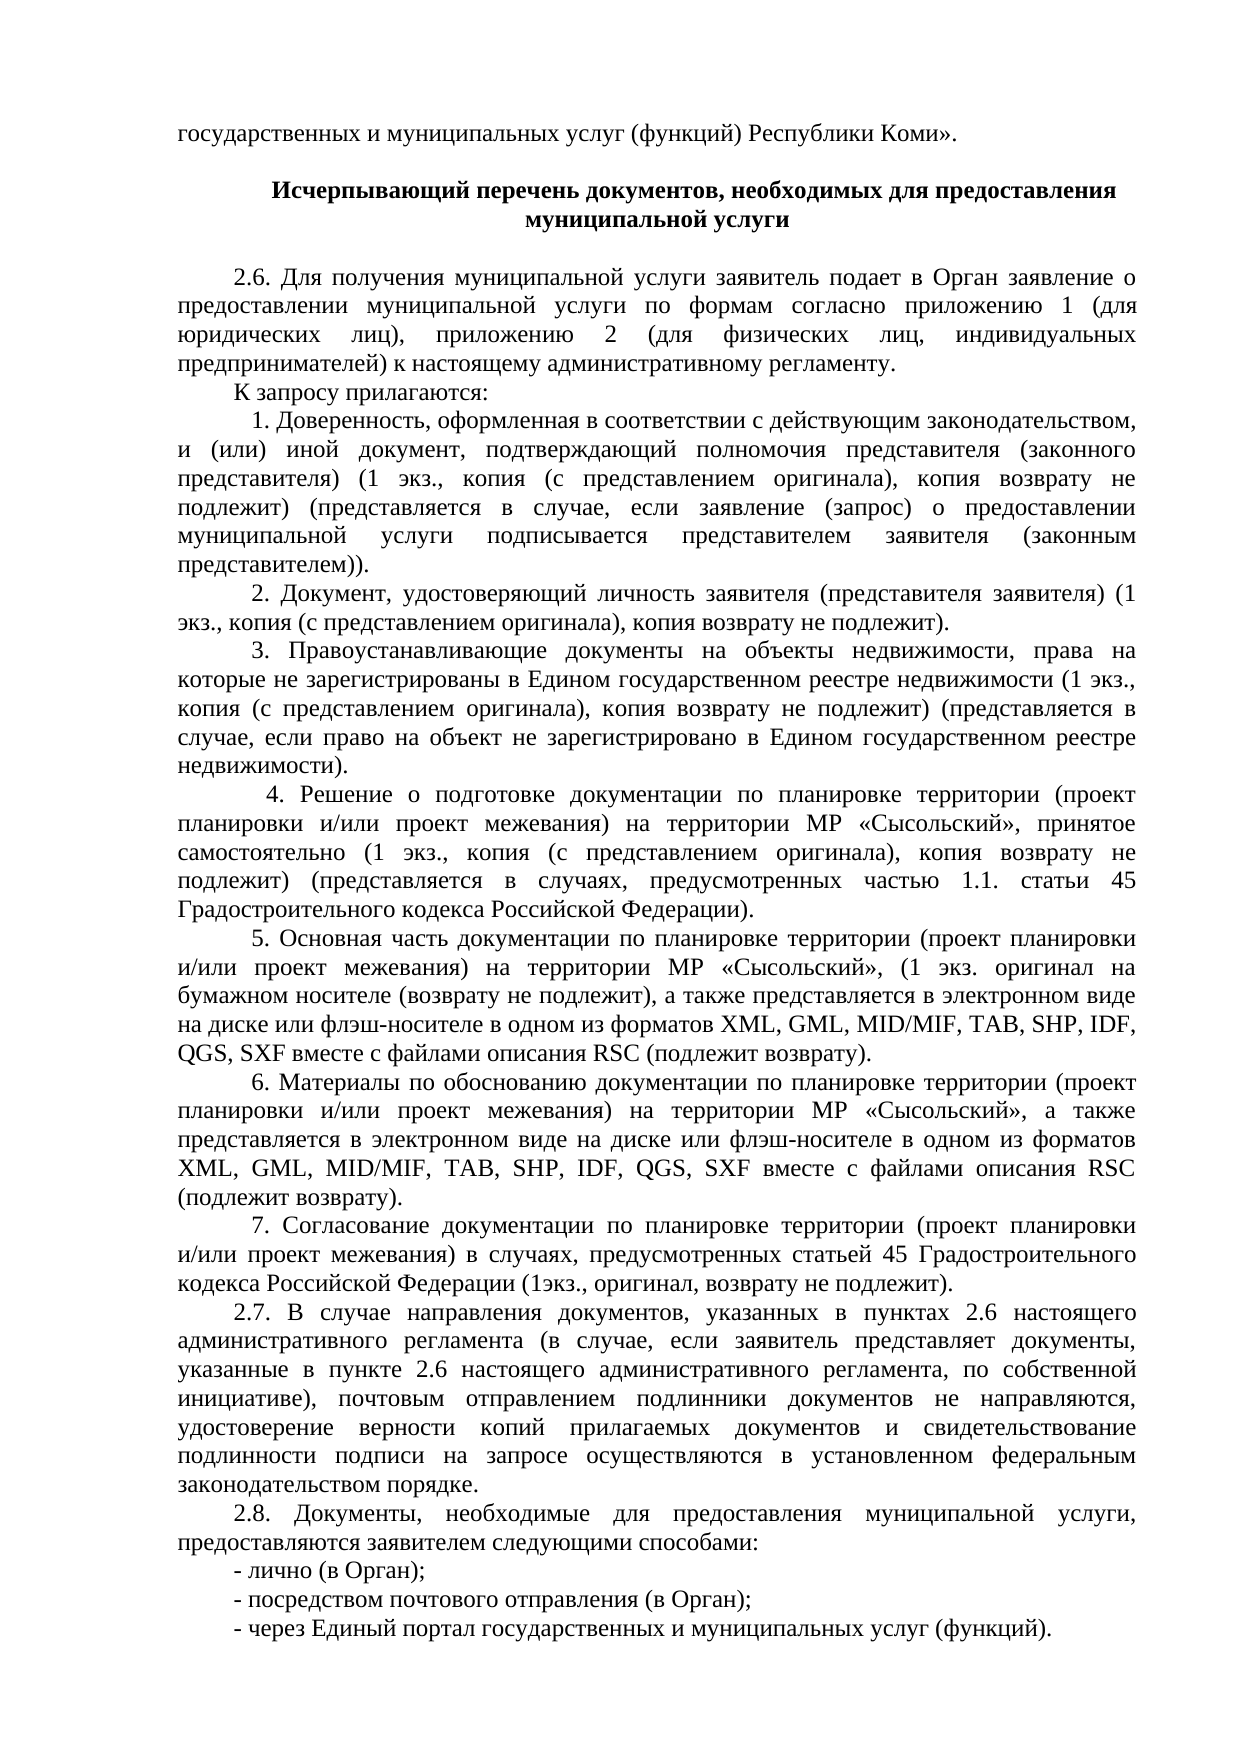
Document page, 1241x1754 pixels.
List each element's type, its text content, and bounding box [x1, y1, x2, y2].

text 1. Доверенность, оформленная в соответствии с действующим законодательством, и (или) иной документ, подтверждающий полномочия представителя (законного представителя) (1 экз., копия (с представлением оригинала), копия возврату не подлежит) (представляется в случае, если заявление (запрос) о предоставлении муниципальной услуги подписывается представителем заявителя (законным представителем)). [177, 406, 1137, 578]
text 5. Основная часть документации по планировке территории (проект планировки и/или проект межевания) на территории МР «Сысольский», (1 экз. оригинал на бумажном носителе (возврату не подлежит), а также представляется в электронном виде на диске или флэш-носителе в одном из форматов XML, GML, MID/MIF, TAB, SHP, IDF, QGS, SXF вместе с файлами описания RSC (подлежит возврату). [177, 923, 1137, 1067]
text - лично (в Орган); [177, 1556, 1137, 1584]
text Исчерпывающий перечень документов, необходимых для предоставления муниципальной услуги [177, 176, 1137, 233]
text 2.6. Для получения муниципальной услуги заявитель подает в Орган заявление о предоставлении муниципальной услуги по формам согласно приложению 1 (для юридических лиц), приложению 2 (для физических лиц, индивидуальных предпринимателей) к настоящему административному регламенту. [177, 262, 1137, 377]
text 6. Материалы по обоснованию документации по планировке территории (проект планировки и/или проект межевания) на территории МР «Сысольский», а также представляется в электронном виде на диске или флэш-носителе в одном из форматов XML, GML, MID/MIF, TAB, SHP, IDF, QGS, SXF вместе с файлами описания RSC (подлежит возврату). [177, 1067, 1137, 1211]
text - через Единый портал государственных и муниципальных услуг (функций). [177, 1613, 1137, 1642]
text 4. Решение о подготовке документации по планировке территории (проект планировки и/или проект межевания) на территории МР «Сысольский», принятое самостоятельно (1 экз., копия (с представлением оригинала), копия возврату не подлежит) (представляется в случаях, предусмотренных частью 1.1. статьи 45 Градостроительного кодекса Российской Федерации). [177, 779, 1137, 923]
text 2. Документ, удостоверяющий личность заявителя (представителя заявителя) (1 экз., копия (с представлением оригинала), копия возврату не подлежит). [177, 578, 1137, 636]
text 3. Правоустанавливающие документы на объекты недвижимости, права на которые не зарегистрированы в Едином государственном реестре недвижимости (1 экз., копия (с представлением оригинала), копия возврату не подлежит) (представляется в случае, если право на объект не зарегистрировано в Едином государственном реестре недвижимости). [177, 636, 1137, 779]
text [177, 118, 1137, 147]
text - посредством почтового отправления (в Орган); [177, 1584, 1137, 1613]
text 2.7. В случае направления документов, указанных в пунктах 2.6 настоящего административного регламента (в случае, если заявитель представляет документы, указанные в пункте 2.6 настоящего административного регламента, по собственной инициативе), почтовым отправлением подлинники документов не направляются, удостоверение верности копий прилагаемых документов и свидетельствование подлинности подписи на запросе осуществляются в установленном федеральным законодательством порядке. [177, 1297, 1137, 1498]
text 2.8. Документы, необходимые для предоставления муниципальной услуги, предоставляются заявителем следующими способами: [177, 1498, 1137, 1556]
text К запросу прилагаются: [177, 377, 1137, 406]
text 7. Согласование документации по планировке территории (проект планировки и/или проект межевания) в случаях, предусмотренных статьей 45 Градостроительного кодекса Российской Федерации (1экз., оригинал, возврату не подлежит). [177, 1211, 1137, 1297]
